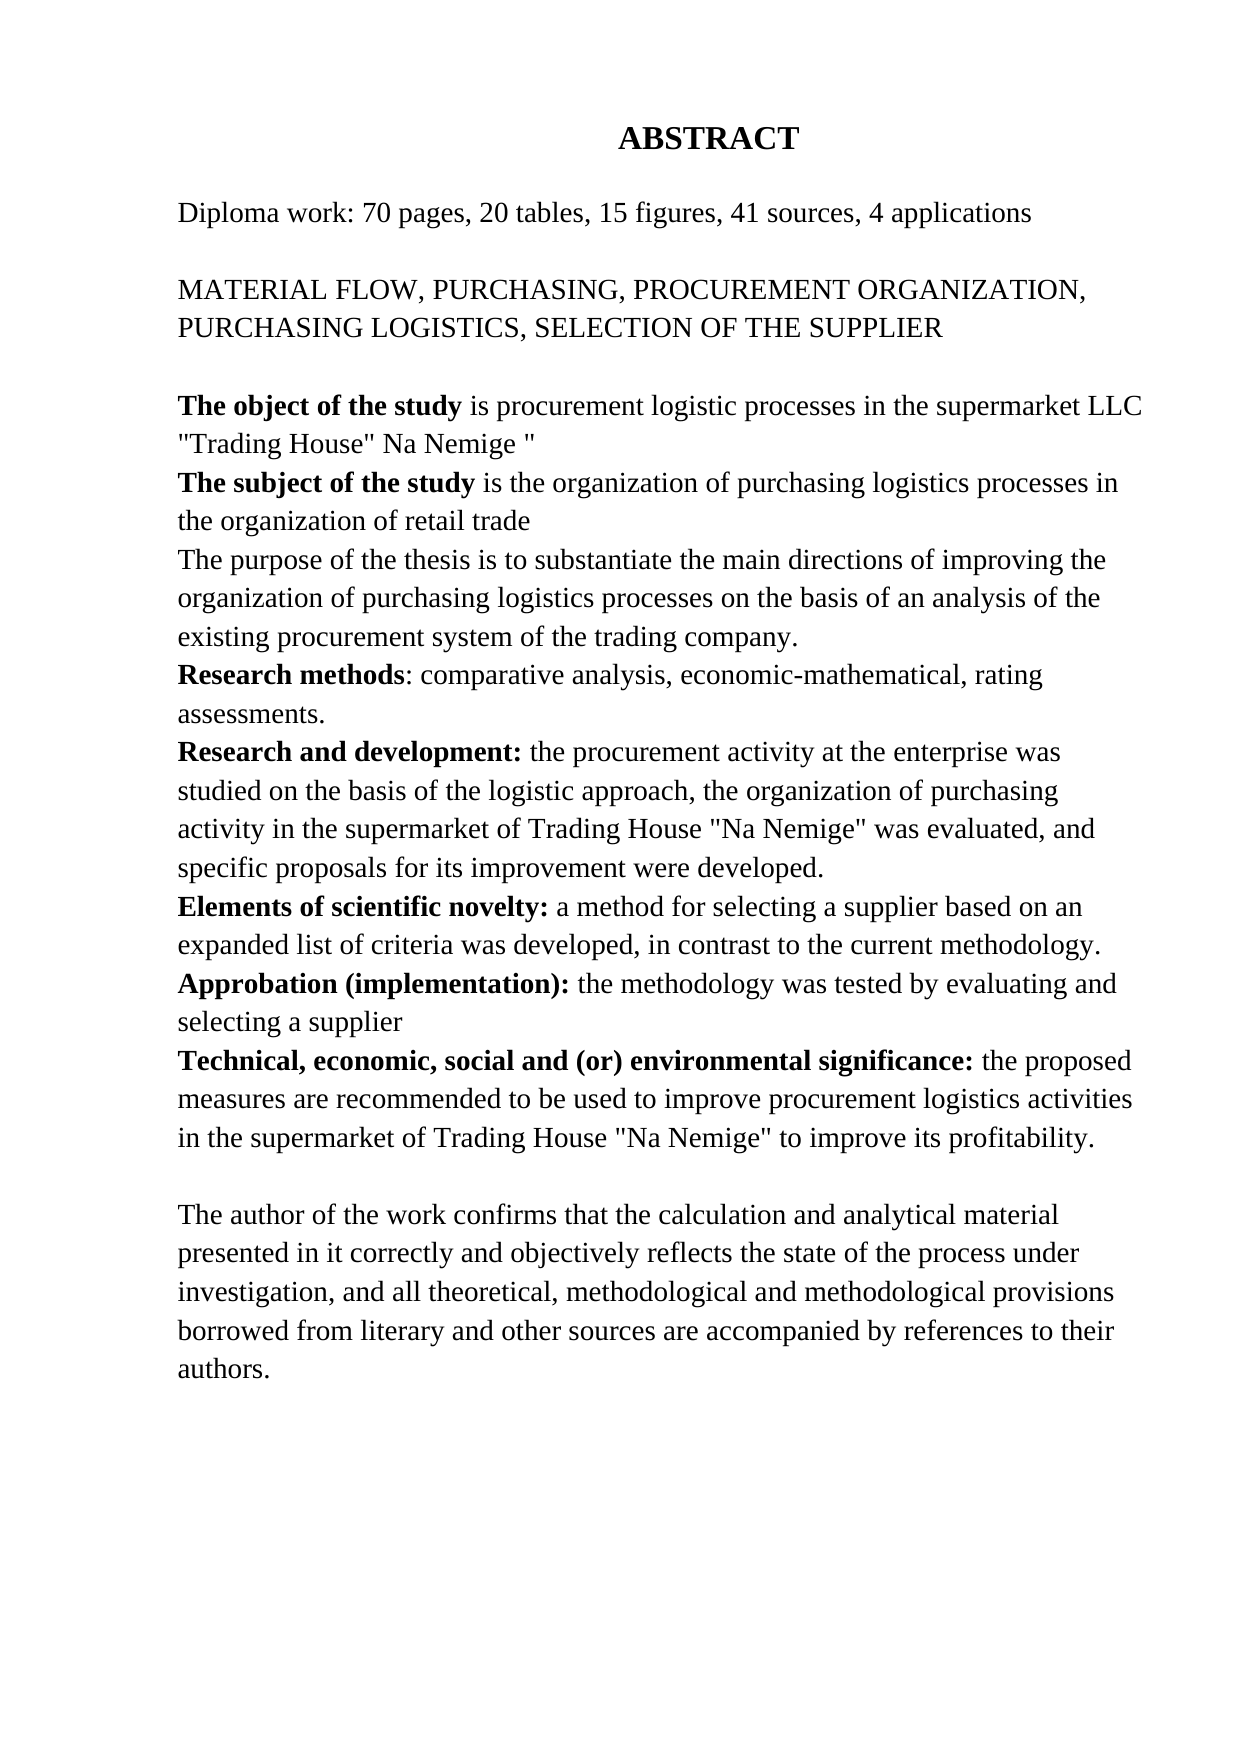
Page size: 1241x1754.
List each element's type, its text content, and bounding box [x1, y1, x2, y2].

text The author of the work confirms that the calculation and analytical material presented in it correctly and objectively reflects the state of the process under investigation, and all theoretical, methodological and methodological provisions borrowed from literary and other sources are accompanied by references to their authors. [177, 1197, 1152, 1385]
text Research methods: comparative analysis, economic-mathematical, rating assessments. [177, 657, 1152, 729]
text Diploma work: 70 pages, 20 tables, 15 figures, 41 sources, 4 applications [177, 195, 1152, 228]
text MATERIAL FLOW, PURCHASING, PROCUREMENT ORGANIZATION, PURCHASING LOGISTICS, SELECTION OF THE SUPPLIER [177, 272, 1152, 344]
text Approbation (implementation): the methodology was tested by evaluating and selecting a supplier [177, 966, 1152, 1038]
text Elements of scientific novelty: a method for selecting a supplier based on an expanded list of criteria was developed, in contrast to the current methodology. [177, 889, 1152, 961]
text The object of the study is procurement logistic processes in the supermarket LLC "Trading House" Na Nemige " [177, 388, 1152, 460]
text Technical, economic, social and (or) environmental significance: the proposed measures are recommended to be used to improve procurement logistics activities in the supermarket of Trading House "Na Nemige" to improve its profitability. [177, 1043, 1152, 1153]
text ABSTRACT [177, 118, 1152, 156]
text Research and development: the procurement activity at the enterprise was studied on the basis of the logistic approach, the organization of purchasing activity in the supermarket of Trading House "Na Nemige" was evaluated, and specific proposals for its improvement were developed. [177, 734, 1152, 884]
text The subject of the study is the organization of purchasing logistics processes in the organization of retail trade [177, 465, 1152, 537]
text The purpose of the thesis is to substantiate the main directions of improving the organization of purchasing logistics processes on the basis of an analysis of the existing procurement system of the trading company. [177, 542, 1152, 652]
